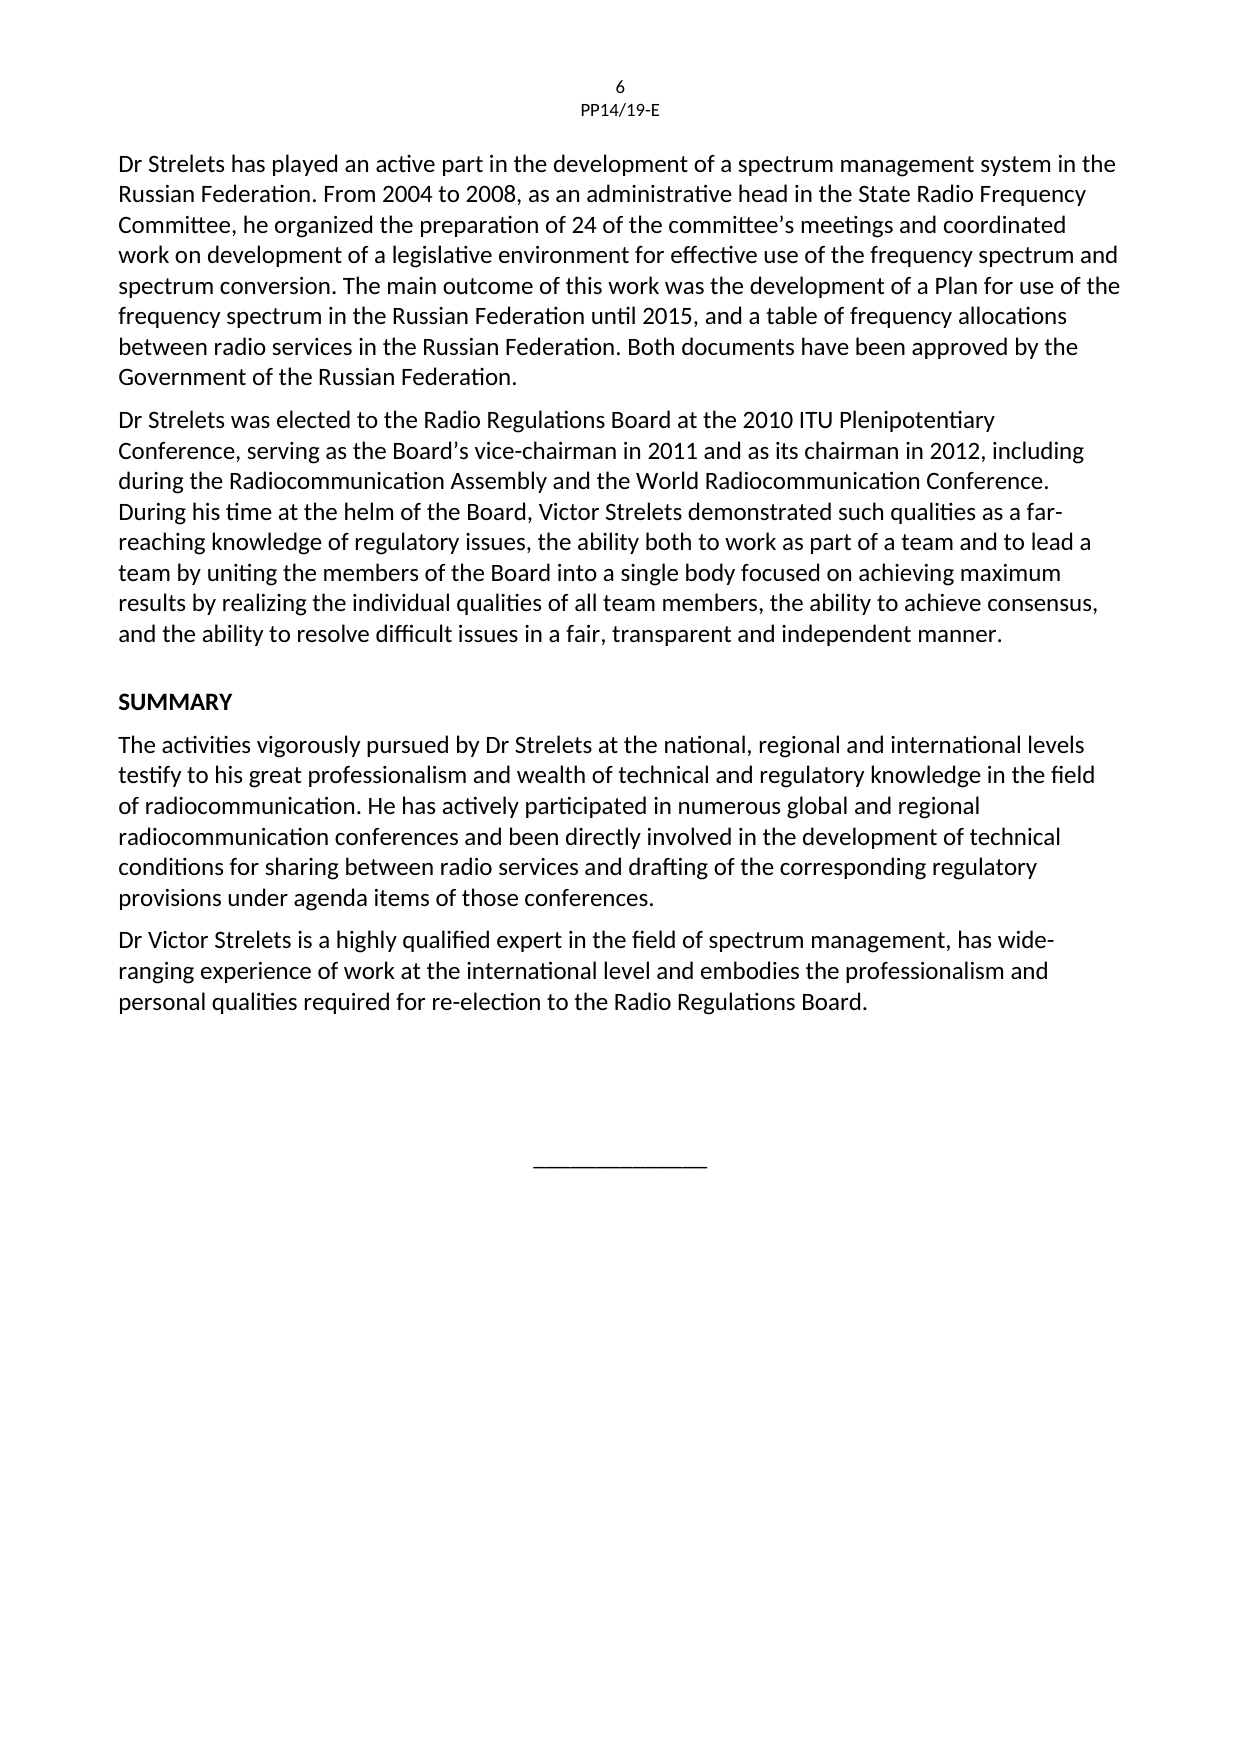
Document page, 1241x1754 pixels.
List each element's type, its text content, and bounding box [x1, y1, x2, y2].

text Dr Strelets was elected to the Radio Regulations Board at the 2010 ITU Plenipotentiary Conference, serving as the Board’s vice-chairman in 2011 and as its chairman in 2012, including during the Radiocommunication Assembly and the World Radiocommunication Conference. During his time at the helm of the Board, Victor Strelets demonstrated such qualities as a far-reaching knowledge of regulatory issues, the ability both to work as part of a team and to lead a team by uniting the members of the Board into a single body focused on achieving maximum results by realizing the individual qualities of all team members, the ability to achieve consensus, and the ability to resolve difficult issues in a fair, transparent and independent manner. [118, 404, 1122, 648]
text Dr Victor Strelets is a highly qualified expert in the field of spectrum management, has wide-ranging experience of work at the international level and embodies the professionalism and personal qualities required for re-election to the Radio Regulations Board. [118, 925, 1122, 1016]
text Dr Strelets has played an active part in the development of a spectrum management system in the Russian Federation. From 2004 to 2008, as an administrative head in the State Radio Frequency Committee, he organized the preparation of 24 of the committee’s meetings and coordinated work on development of a legislative environment for effective use of the frequency spectrum and spectrum conversion. The main outcome of this work was the development of a Plan for use of the frequency spectrum in the Russian Federation until 2015, and a table of frequency allocations between radio services in the Russian Federation. Both documents have been approved by the Government of the Russian Federation. [118, 148, 1122, 392]
text The activities vigorously pursued by Dr Strelets at the national, regional and international levels testify to his great professionalism and wealth of technical and regulatory knowledge in the field of radiocommunication. He has actively participated in numerous global and regional radiocommunication conferences and been directly involved in the development of technical conditions for sharing between radio services and drafting of the corresponding regulatory provisions under agenda items of those conferences. [118, 729, 1122, 912]
text ______________ [118, 1141, 1122, 1172]
text SUMMARY [118, 686, 1122, 717]
